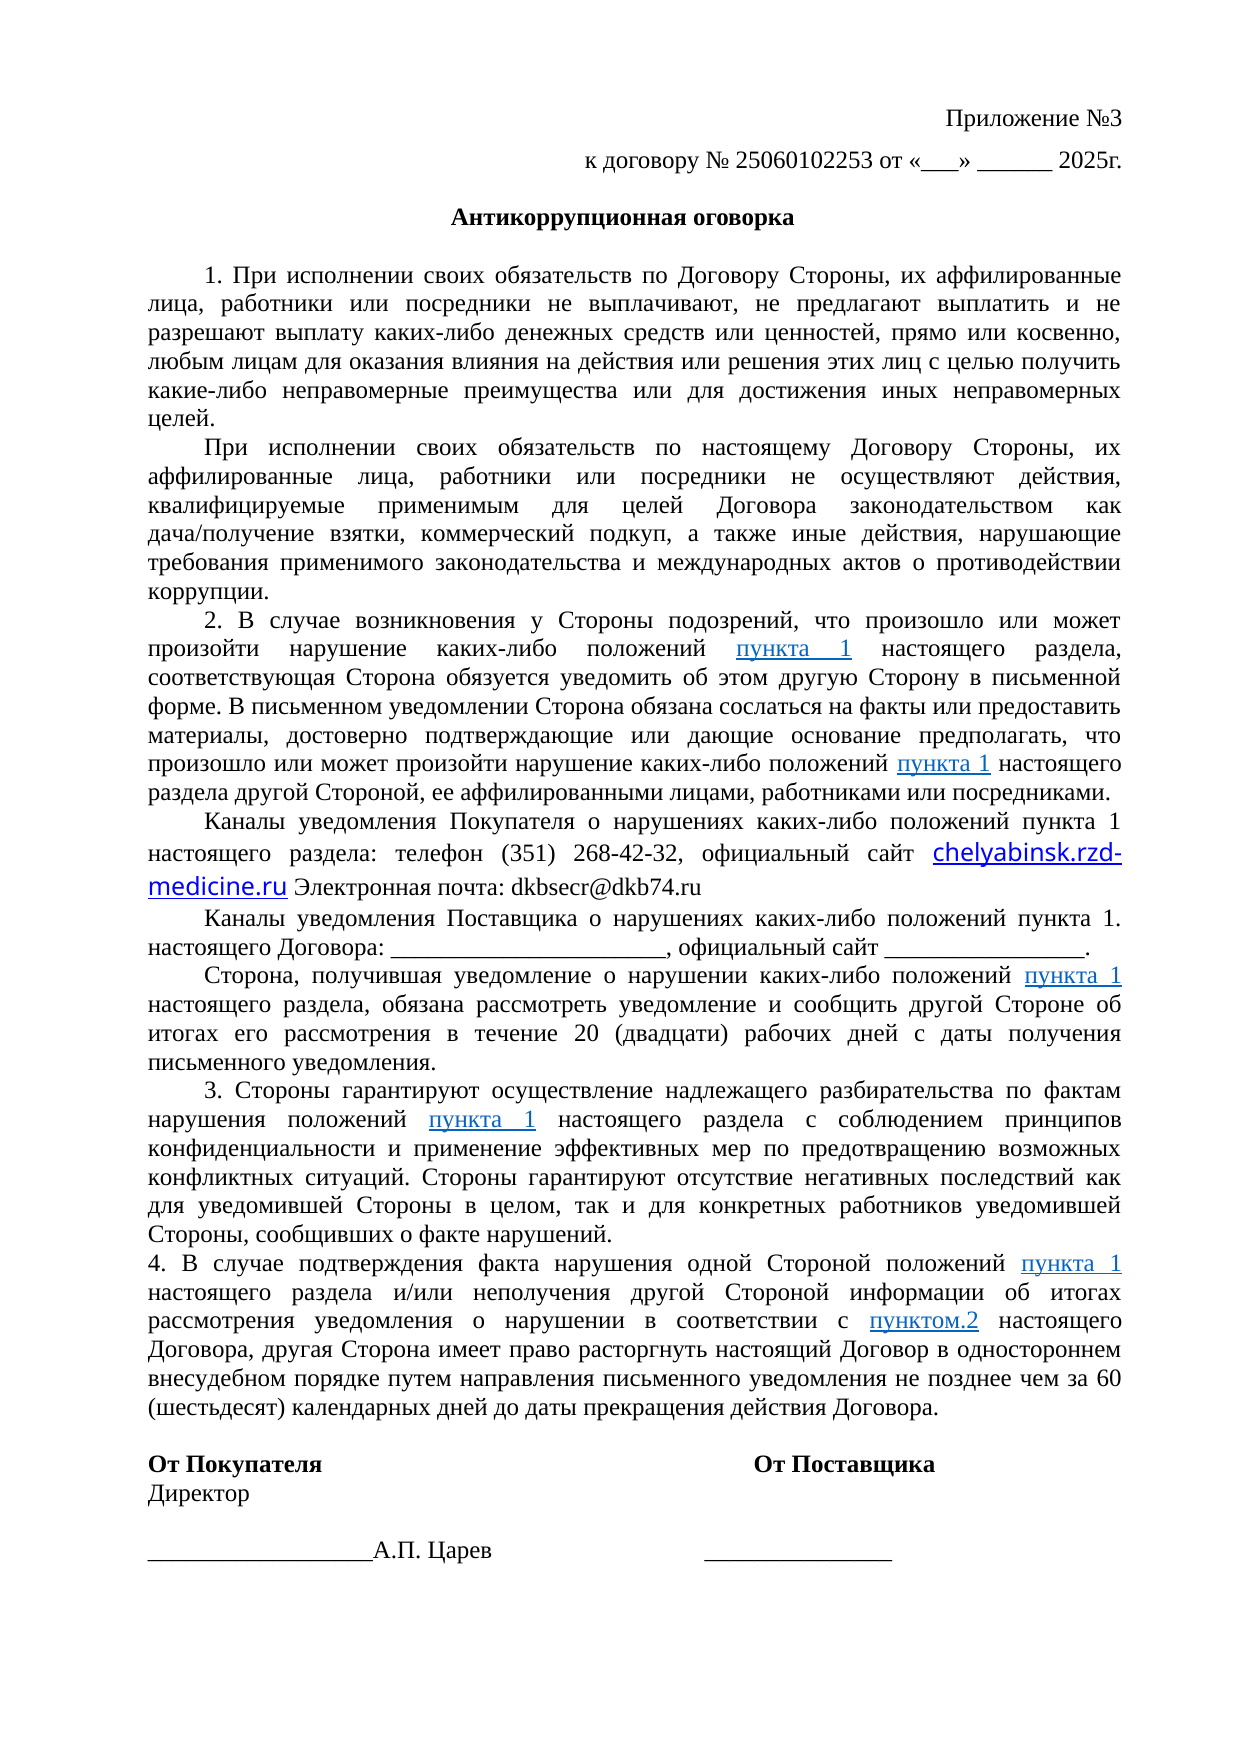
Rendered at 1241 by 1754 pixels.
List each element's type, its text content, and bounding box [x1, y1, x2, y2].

text 1. При исполнении своих обязательств по Договору Стороны, их аффилированные лица, работники или посредники не выплачивают, не предлагают выплатить и не разрешают выплату каких-либо денежных средств или ценностей, прямо или косвенно, любым лицам для оказания влияния на действия или решения этих лиц с целью получить какие-либо неправомерные преимущества или для достижения иных неправомерных целей. [148, 260, 1122, 432]
text 2. В случае возникновения у Стороны подозрений, что произошло или может произойти нарушение каких-либо положений пункта 1 настоящего раздела, соответствующая Сторона обязуется уведомить об этом другую Сторону в письменной форме. В письменном уведомлении Сторона обязана сослаться на факты или предоставить материалы, достоверно подтверждающие или дающие основание предполагать, что произошло или может произойти нарушение каких-либо положений пункта 1 настоящего раздела другой Стороной, ее аффилированными лицами, работниками или посредниками. [148, 605, 1122, 806]
text 3. Стороны гарантируют осуществление надлежащего разбирательства по фактам нарушения положений пункта 1 настоящего раздела с соблюдением принципов конфиденциальности и применение эффективных мер по предотвращению возможных конфликтных ситуаций. Стороны гарантируют отсутствие негативных последствий как для уведомившей Стороны в целом, так и для конкретных работников уведомившей Стороны, сообщивших о факте нарушений. [148, 1075, 1122, 1248]
text От Покупателя От Поставщика [148, 1449, 1122, 1478]
text Приложение №3 [148, 103, 1122, 132]
text Сторона, получившая уведомление о нарушении каких-либо положений пункта 1 настоящего раздела, обязана рассмотреть уведомление и сообщить другой Стороне об итогах его рассмотрения в течение 20 (двадцати) рабочих дней с даты получения письменного уведомления. [148, 960, 1122, 1075]
text Антикоррупционная оговорка [148, 202, 1122, 231]
text к договору № 25060102253 от «___» ______ 2025г. [148, 145, 1122, 173]
text Каналы уведомления Поставщика о нарушениях каких-либо положений пункта 1. настоящего Договора: ______________________, официальный сайт ________________. [148, 903, 1122, 960]
text При исполнении своих обязательств по настоящему Договору Стороны, их аффилированные лица, работники или посредники не осуществляют действия, квалифицируемые применимым для целей Договора законодательством как дача/получение взятки, коммерческий подкуп, а также иные действия, нарушающие требования применимого законодательства и международных актов о противодействии коррупции. [148, 432, 1122, 605]
text Директор [148, 1478, 1122, 1507]
text __________________А.П. Царев _______________ [148, 1535, 1122, 1564]
text 4. В случае подтверждения факта нарушения одной Стороной положений пункта 1 настоящего раздела и/или неполучения другой Стороной информации об итогах рассмотрения уведомления о нарушении в соответствии с пунктом.2 настоящего Договора, другая Сторона имеет право расторгнуть настоящий Договор в одностороннем внесудебном порядке путем направления письменного уведомления не позднее чем за 60 (шестьдесят) календарных дней до даты прекращения действия Договора. [148, 1248, 1122, 1420]
text Каналы уведомления Покупателя о нарушениях каких-либо положений пункта 1 настоящего раздела: телефон (351) 268-42-32, официальный сайт chelyabinsk.rzd-medicine.ru Электронная почта: dkbsecr@dkb74.ru [148, 806, 1122, 903]
